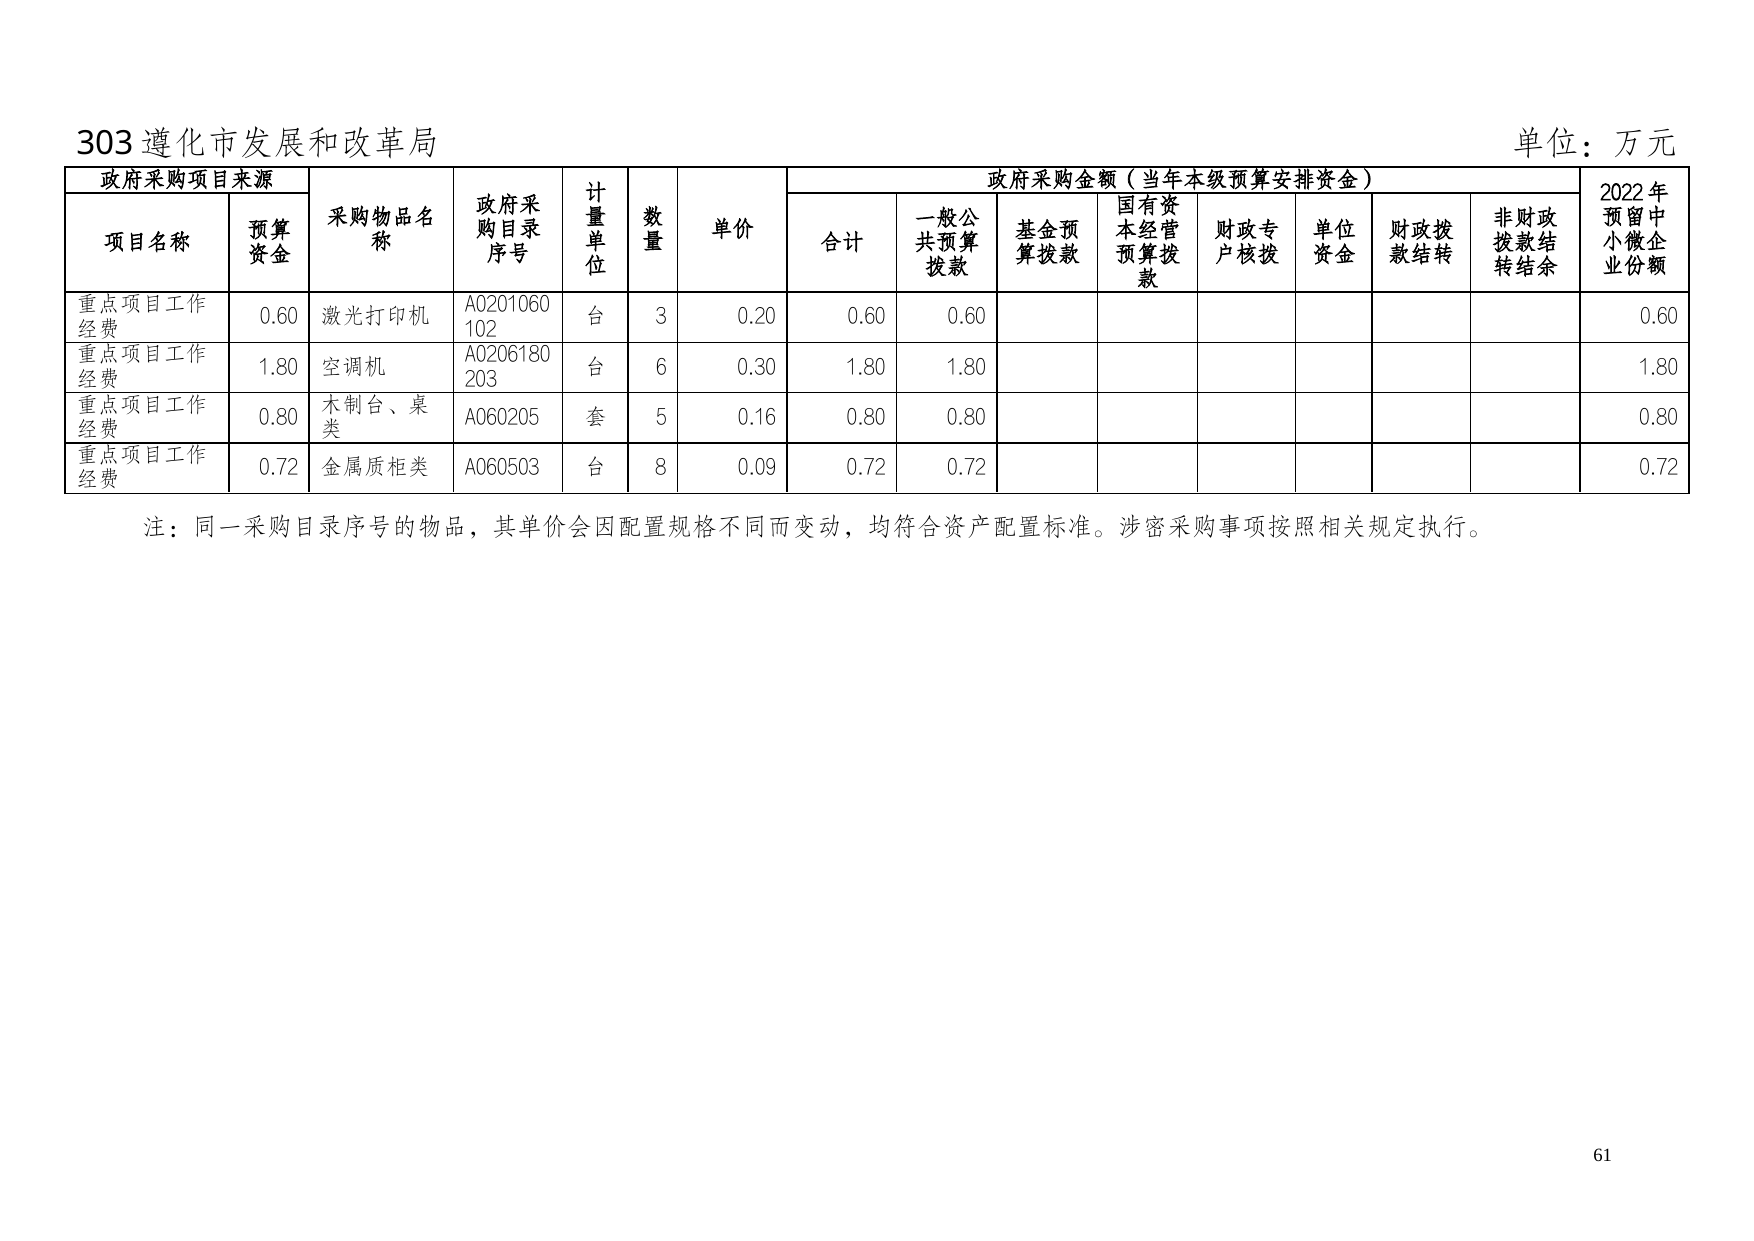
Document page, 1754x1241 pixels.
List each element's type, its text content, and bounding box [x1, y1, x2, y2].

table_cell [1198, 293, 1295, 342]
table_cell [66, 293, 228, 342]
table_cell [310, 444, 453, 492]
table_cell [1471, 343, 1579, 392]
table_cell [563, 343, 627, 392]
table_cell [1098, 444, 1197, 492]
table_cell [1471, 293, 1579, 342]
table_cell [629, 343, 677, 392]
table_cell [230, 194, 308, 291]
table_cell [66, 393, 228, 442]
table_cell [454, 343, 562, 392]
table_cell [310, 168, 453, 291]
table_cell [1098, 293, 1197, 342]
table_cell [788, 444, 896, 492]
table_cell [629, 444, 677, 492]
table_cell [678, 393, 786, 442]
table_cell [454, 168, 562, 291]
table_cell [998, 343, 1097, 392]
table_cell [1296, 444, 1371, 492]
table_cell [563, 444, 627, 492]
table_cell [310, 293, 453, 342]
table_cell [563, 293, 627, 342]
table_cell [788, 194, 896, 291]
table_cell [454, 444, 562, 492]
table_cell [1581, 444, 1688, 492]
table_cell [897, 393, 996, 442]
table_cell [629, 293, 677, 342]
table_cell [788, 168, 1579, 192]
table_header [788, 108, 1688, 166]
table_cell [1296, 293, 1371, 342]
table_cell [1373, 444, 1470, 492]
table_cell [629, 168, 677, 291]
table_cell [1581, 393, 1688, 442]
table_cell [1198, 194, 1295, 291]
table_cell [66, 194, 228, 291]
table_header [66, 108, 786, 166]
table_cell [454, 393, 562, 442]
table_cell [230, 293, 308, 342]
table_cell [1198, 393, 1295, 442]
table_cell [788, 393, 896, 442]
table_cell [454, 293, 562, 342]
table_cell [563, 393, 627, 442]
text 注：同一采购目录序号的物品，其单价会因配置规格不同而变动，均符合资产配置标准。涉密采购事项按照相关规定执行。 [142, 494, 1612, 546]
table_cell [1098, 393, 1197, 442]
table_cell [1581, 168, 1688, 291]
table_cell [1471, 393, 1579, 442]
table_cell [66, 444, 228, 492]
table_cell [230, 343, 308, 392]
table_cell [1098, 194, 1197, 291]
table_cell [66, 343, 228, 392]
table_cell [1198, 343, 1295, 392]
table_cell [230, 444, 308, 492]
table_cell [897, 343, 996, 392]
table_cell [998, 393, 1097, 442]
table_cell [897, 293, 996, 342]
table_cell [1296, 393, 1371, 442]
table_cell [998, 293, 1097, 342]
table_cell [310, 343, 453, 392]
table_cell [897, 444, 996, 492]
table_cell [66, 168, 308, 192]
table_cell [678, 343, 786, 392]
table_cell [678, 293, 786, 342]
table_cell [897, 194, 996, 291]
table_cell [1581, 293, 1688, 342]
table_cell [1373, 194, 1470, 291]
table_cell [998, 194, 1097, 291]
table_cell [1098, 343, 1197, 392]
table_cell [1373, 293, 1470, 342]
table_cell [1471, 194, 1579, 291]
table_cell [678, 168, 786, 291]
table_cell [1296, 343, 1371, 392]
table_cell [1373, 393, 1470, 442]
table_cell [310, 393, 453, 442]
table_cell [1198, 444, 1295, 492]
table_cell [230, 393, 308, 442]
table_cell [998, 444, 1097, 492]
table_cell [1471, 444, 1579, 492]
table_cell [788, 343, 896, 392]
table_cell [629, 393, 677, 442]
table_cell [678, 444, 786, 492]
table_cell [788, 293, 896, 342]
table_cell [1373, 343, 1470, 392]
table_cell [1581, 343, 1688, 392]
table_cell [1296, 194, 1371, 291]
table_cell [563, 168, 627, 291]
